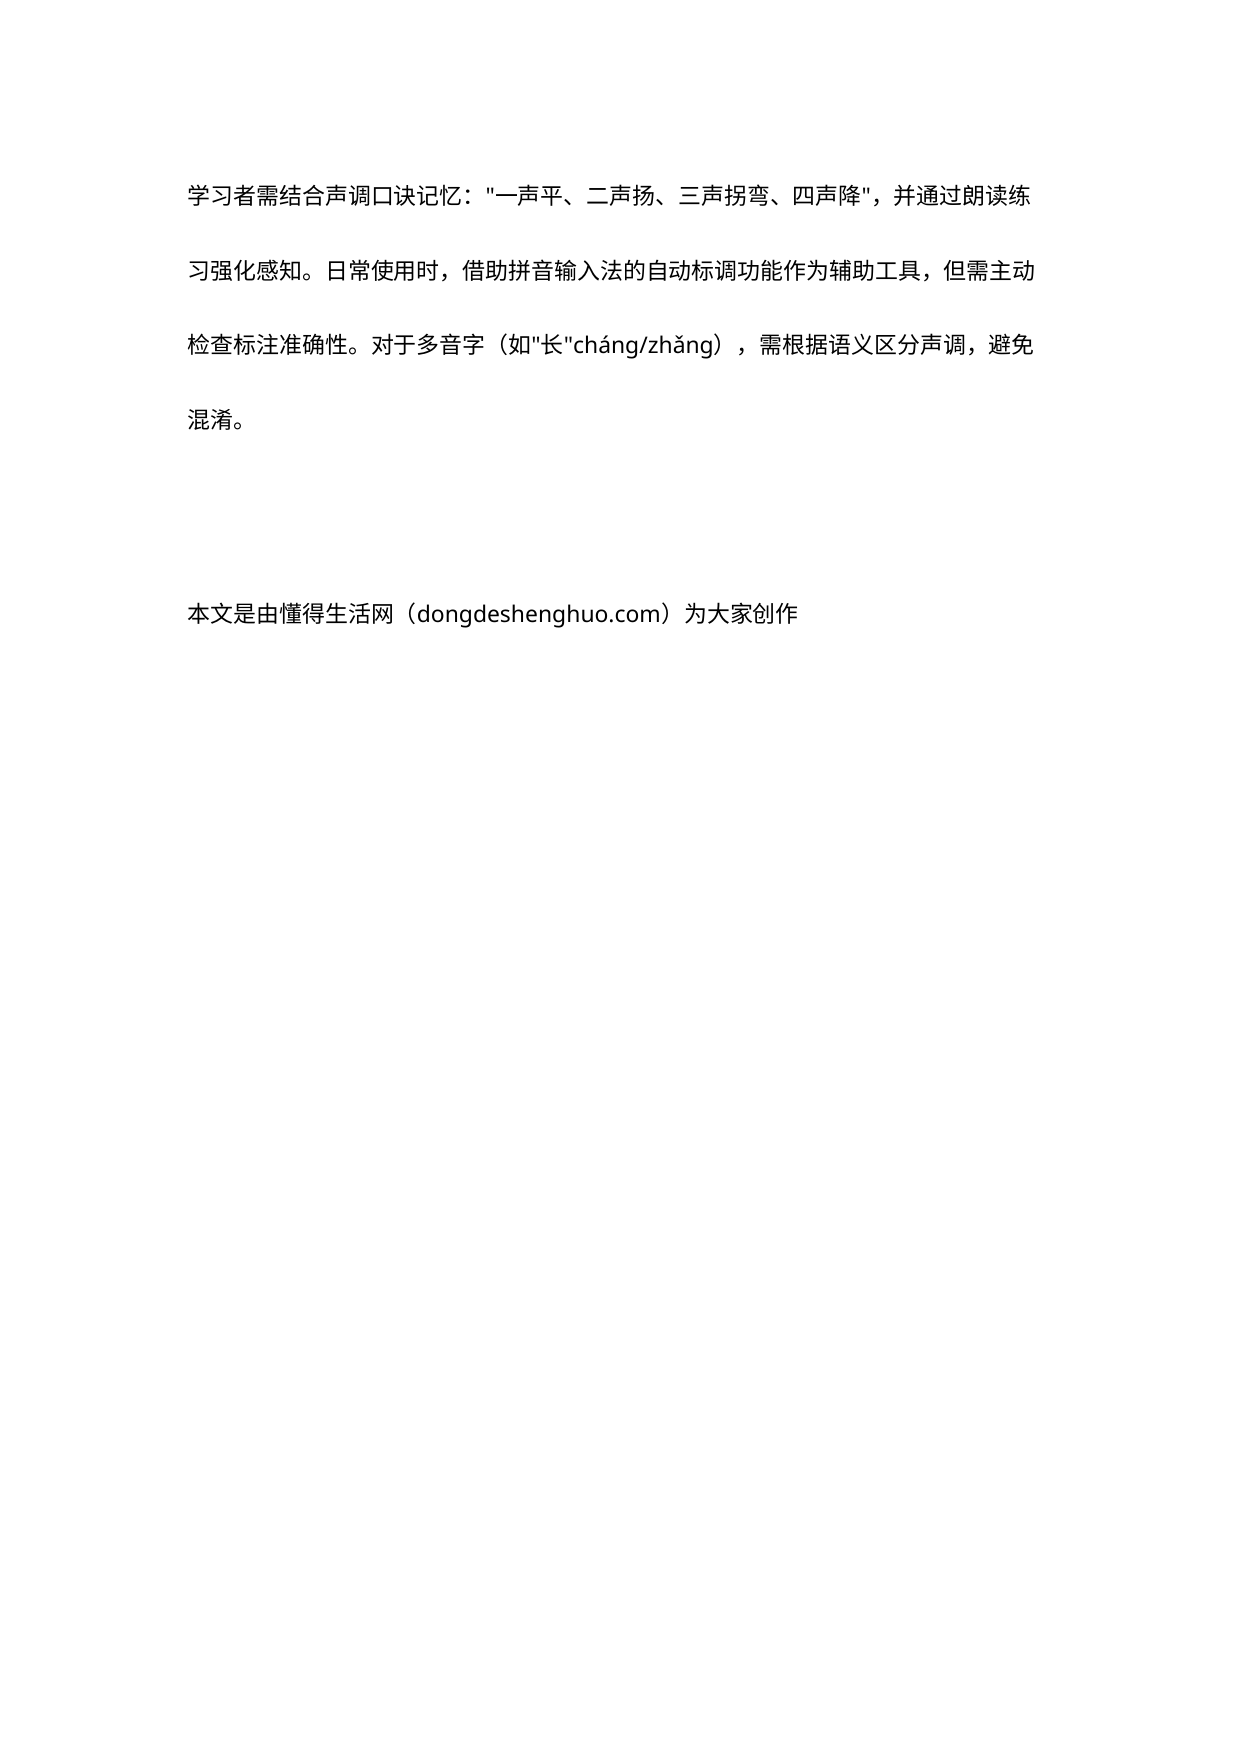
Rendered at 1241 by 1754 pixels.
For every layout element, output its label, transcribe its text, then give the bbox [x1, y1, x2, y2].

text 本文是由懂得生活网（dongdeshenghuo.com）为大家创作 [187, 580, 1053, 645]
text 学习者需结合声调口诀记忆："一声平、二声扬、三声拐弯、四声降"，并通过朗读练习强化感知。日常使用时，借助拼音输入法的自动标调功能作为辅助工具，但需主动检查标注准确性。对于多音字（如"长"cháng/zhǎng），需根据语义区分声调，避免混淆。 [187, 162, 1053, 451]
